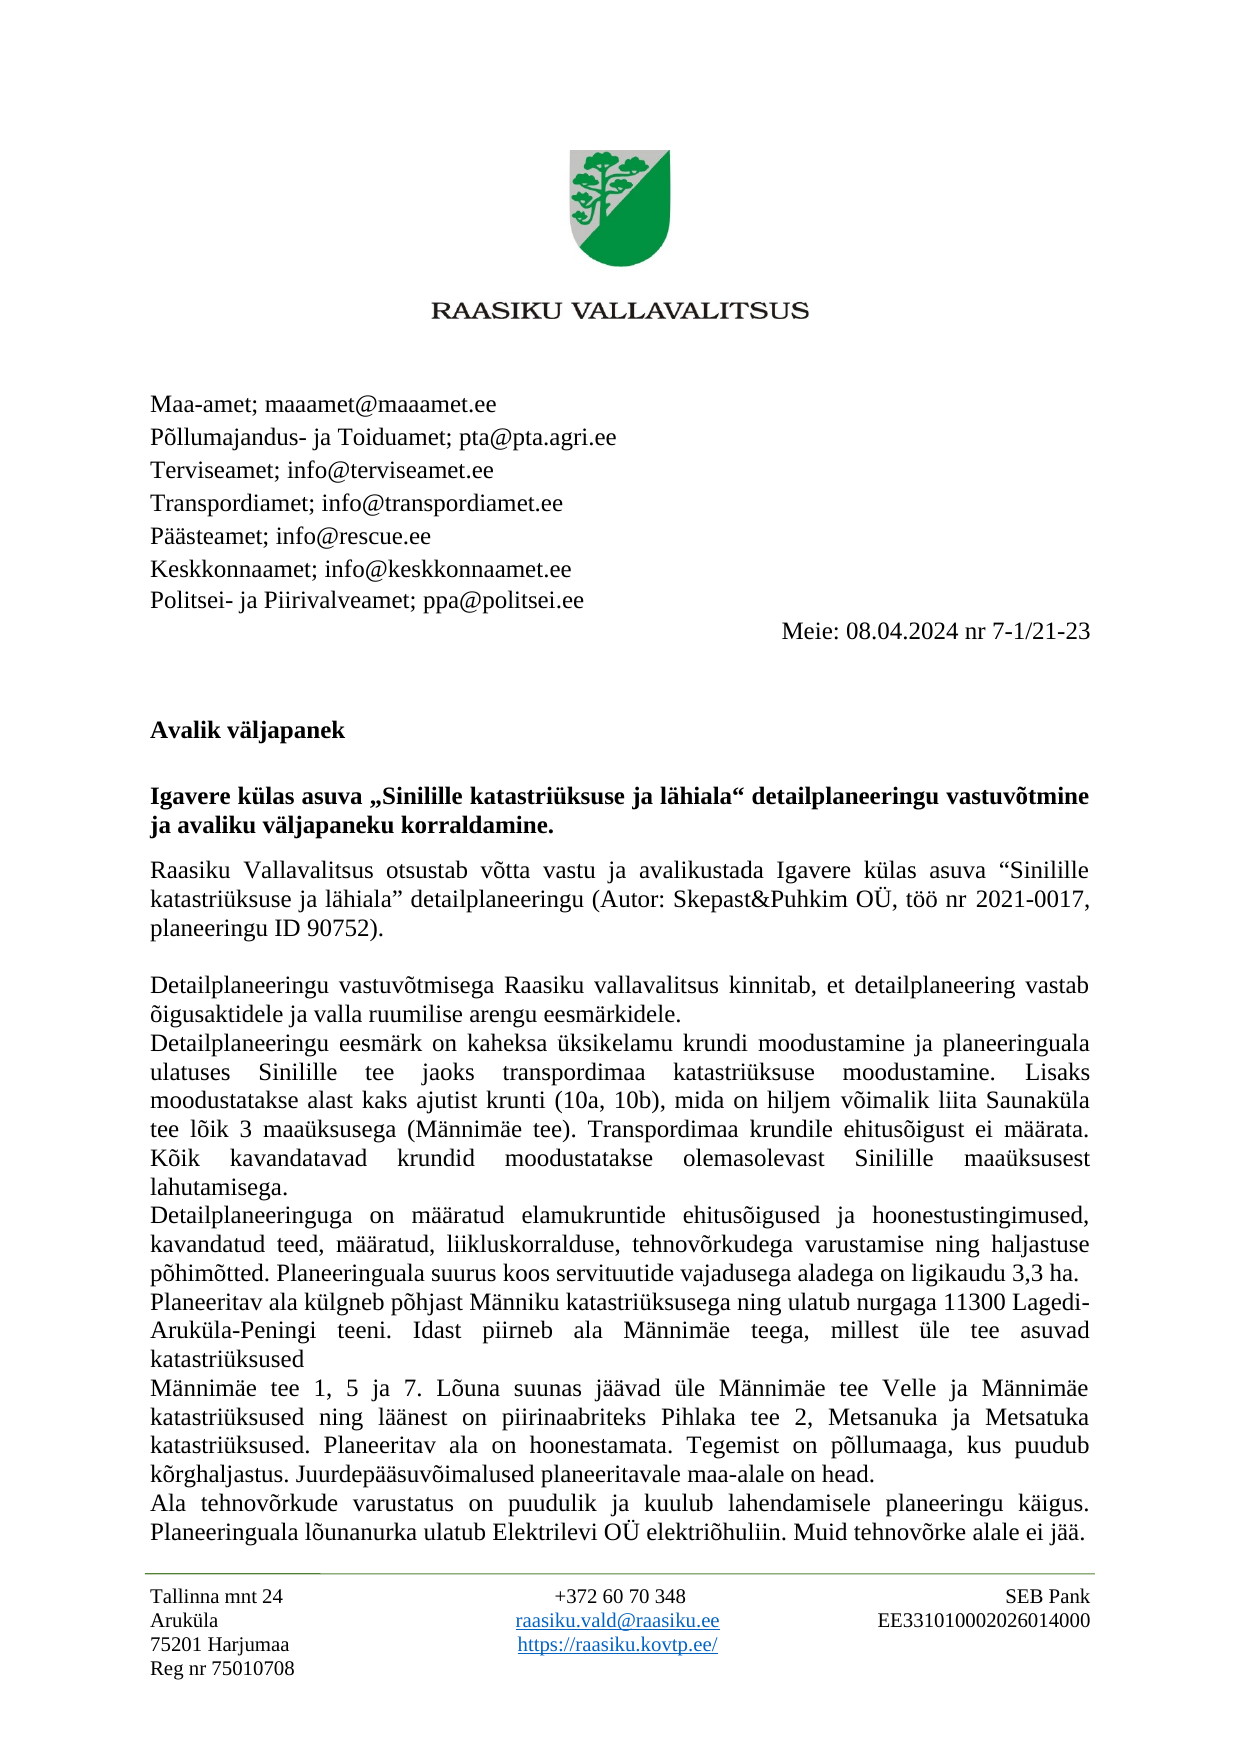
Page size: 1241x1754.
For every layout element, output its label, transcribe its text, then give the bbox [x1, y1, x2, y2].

text Keskkonnaamet; info@keskkonnaamet.ee [150, 554, 1090, 583]
text Männimäe tee 1, 5 ja 7. Lõuna suunas jäävad üle Männimäe tee Velle ja Männimäe katastriüksused ning läänest on piirinaabriteks Pihlaka tee 2, Metsanuka ja Metsatuka katastriüksused. Planeeritav ala on hoonestamata. Tegemist on põllumaaga, kus puudub kõrghaljastus. Juurdepääsuvõimalused planeeritavale maa-alale on head. [150, 1373, 1090, 1488]
text Planeeritav ala külgneb põhjast Männiku katastriüksusega ning ulatub nurgaga 11300 Lagedi- [150, 1287, 1090, 1315]
text Meie: 08.04.2024 nr 7-1/21-23 [150, 616, 1090, 645]
text Põllumajandus- ja Toiduamet; pta@pta.agri.ee [150, 422, 1090, 451]
text Avalik väljapanek [150, 715, 1090, 744]
text Päästeamet; info@rescue.ee [150, 521, 1090, 550]
text Detailplaneeringuga on määratud elamukruntide ehitusõigused ja hoonestustingimused, kavandatud teed, määratud, liikluskorralduse, tehnovõrkudega varustamise ning haljastuse põhimõtted. Planeeringuala suurus koos servituutide vajadusega aladega on ligikaudu 3,3 ha. [150, 1200, 1090, 1287]
text Ala tehnovõrkude varustatus on puudulik ja kuulub lahendamisele planeeringu käigus. Planeeringuala lõunanurka ulatub Elektrilevi OÜ elektriõhuliin. Muid tehnovõrke alale ei jää. [150, 1488, 1090, 1545]
text Detailplaneeringu eesmärk on kaheksa üksikelamu krundi moodustamine ja planeeringuala ulatuses Sinilille tee jaoks transpordimaa katastriüksuse moodustamine. Lisaks moodustatakse alast kaks ajutist krunti (10a, 10b), mida on hiljem võimalik liita Saunaküla tee lõik 3 maaüksusega (Männimäe tee). Transpordimaa krundile ehitusõigust ei määrata. Kõik kavandatavad krundid moodustatakse olemasolevast Sinilille maaüksusest lahutamisega. [150, 1028, 1090, 1200]
text Politsei- ja Piirivalveamet; ppa@politsei.ee [150, 585, 1090, 614]
text Raasiku Vallavalitsus otsustab võtta vastu ja avalikustada Igavere külas asuva “Sinilille katastriüksuse ja lähiala” detailplaneeringu (Autor: Skepast&Puhkim OÜ, töö nr 2021-0017, planeeringu ID 90752). [150, 855, 1090, 942]
text Transpordiamet; info@transpordiamet.ee [150, 488, 1090, 517]
text Igavere külas asuva „Sinilille katastriüksuse ja lähiala“ detailplaneeringu vastuvõtmine ja avaliku väljapaneku korraldamine. [150, 781, 1090, 839]
text Maa-amet; maaamet@maaamet.ee [150, 389, 1090, 418]
text Aruküla-Peningi teeni. Idast piirneb ala Männimäe teega, millest üle tee asuvad katastriüksused [150, 1315, 1090, 1373]
text Terviseamet; info@terviseamet.ee [150, 455, 1090, 484]
text Detailplaneeringu vastuvõtmisega Raasiku vallavalitsus kinnitab, et detailplaneering vastab õigusaktidele ja valla ruumilise arengu eesmärkidele. [150, 970, 1090, 1028]
picture [431, 150, 809, 319]
